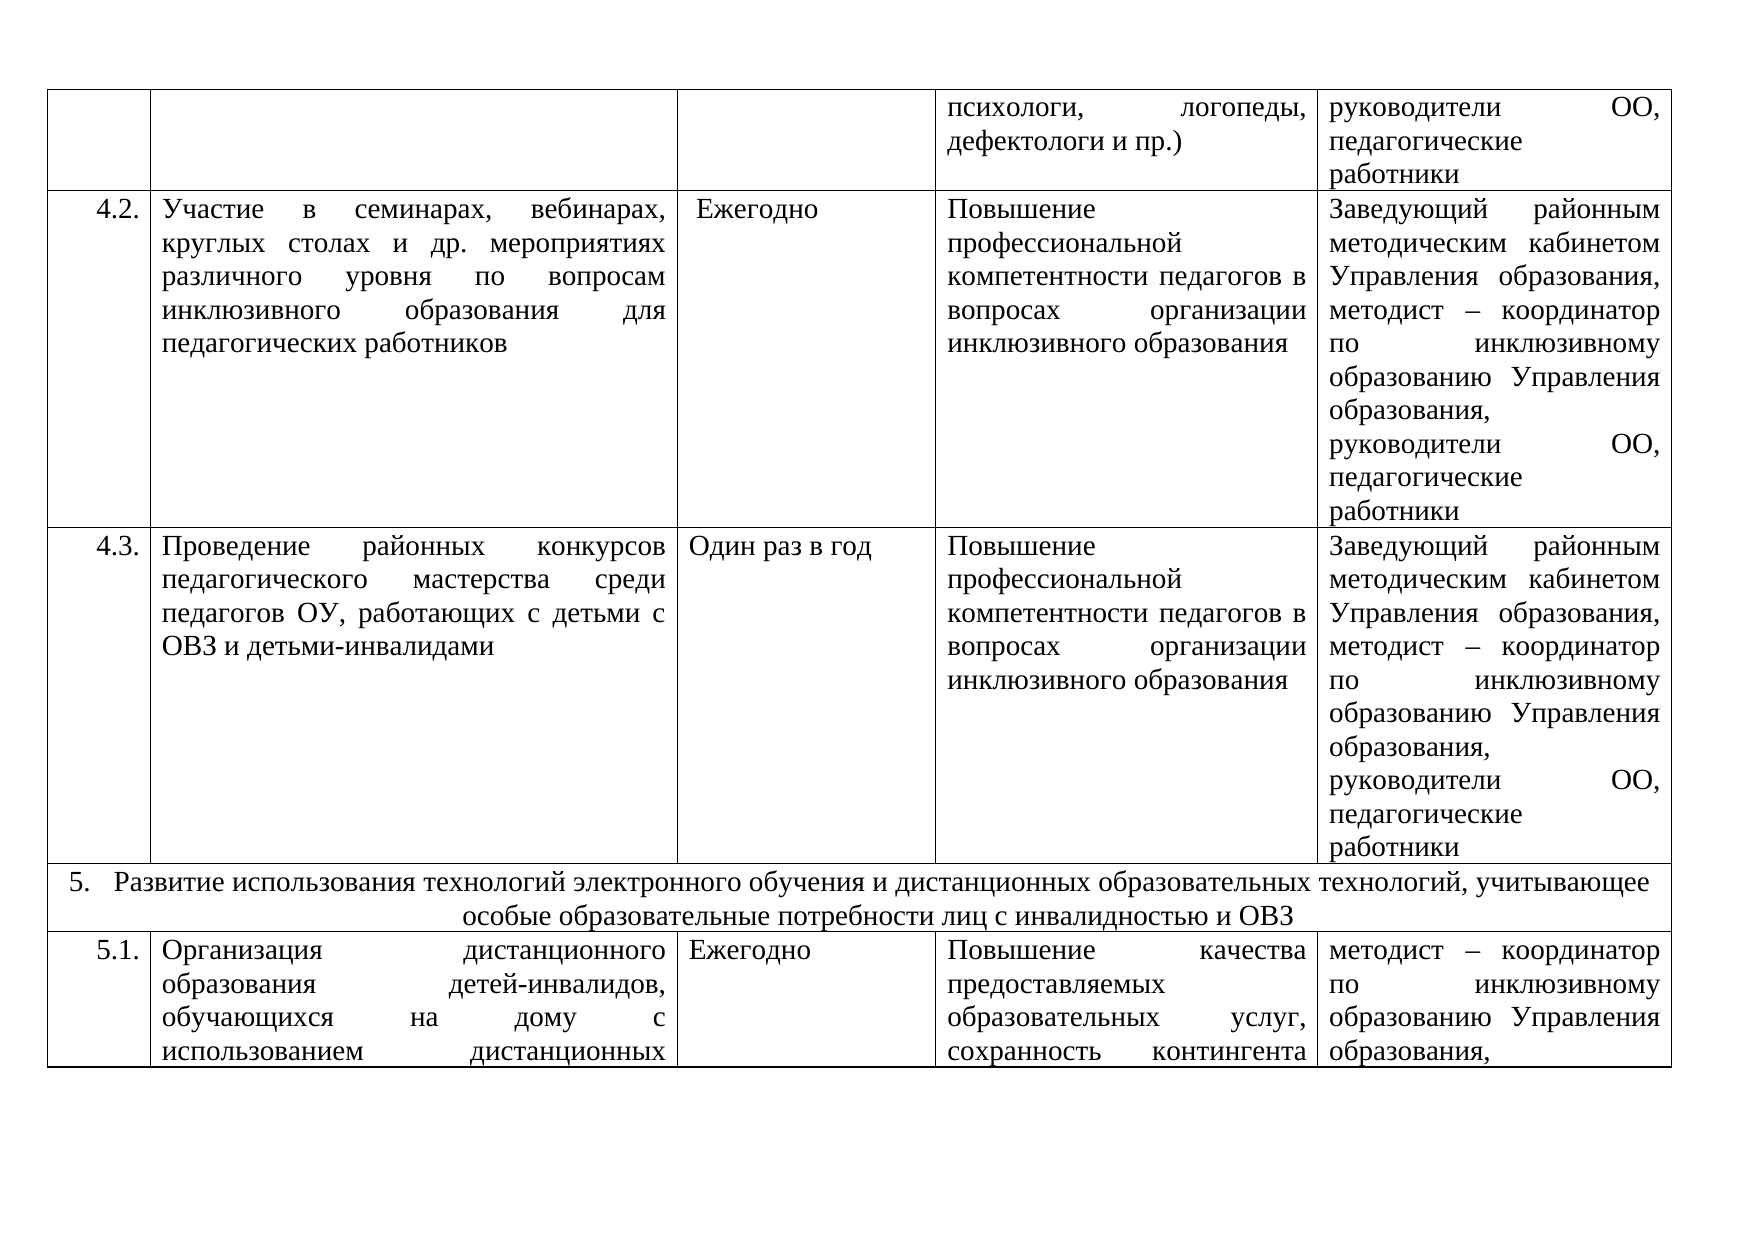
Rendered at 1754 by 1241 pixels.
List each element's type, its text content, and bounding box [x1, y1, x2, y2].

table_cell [151, 932, 677, 1066]
table_cell Ежегодно [678, 932, 935, 1066]
table_cell Развитие использования технологий электронного обучения и дистанционных образовательных технологий, учитывающее особые образовательные потребности лиц с инвалидностью и ОВЗ [48, 864, 1671, 931]
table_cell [678, 90, 935, 190]
table_cell Проведение районных конкурсов педагогического мастерства среди педагогов ОУ, работающих с детьми с ОВЗ и детьми-инвалидами [151, 528, 677, 863]
table_cell Участие в семинарах, вебинарах, круглых столах и др. мероприятиях различного уровня по вопросам инклюзивного образования для педагогических работников [151, 191, 677, 527]
table_cell [48, 932, 150, 1066]
table_cell [48, 191, 150, 527]
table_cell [936, 932, 1317, 1066]
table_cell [1318, 932, 1671, 1066]
table_cell Один раз в год [678, 528, 935, 863]
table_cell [1318, 90, 1671, 190]
table_cell Ежегодно [678, 191, 935, 527]
table_cell [48, 528, 150, 863]
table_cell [151, 90, 677, 190]
table_cell Повышение профессиональной компетентности педагогов в вопросах организации инклюзивного образования [936, 528, 1317, 863]
table_cell Повышение профессиональной компетентности педагогов в вопросах организации инклюзивного образования [936, 191, 1317, 527]
table_cell [48, 90, 150, 190]
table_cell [936, 90, 1317, 190]
